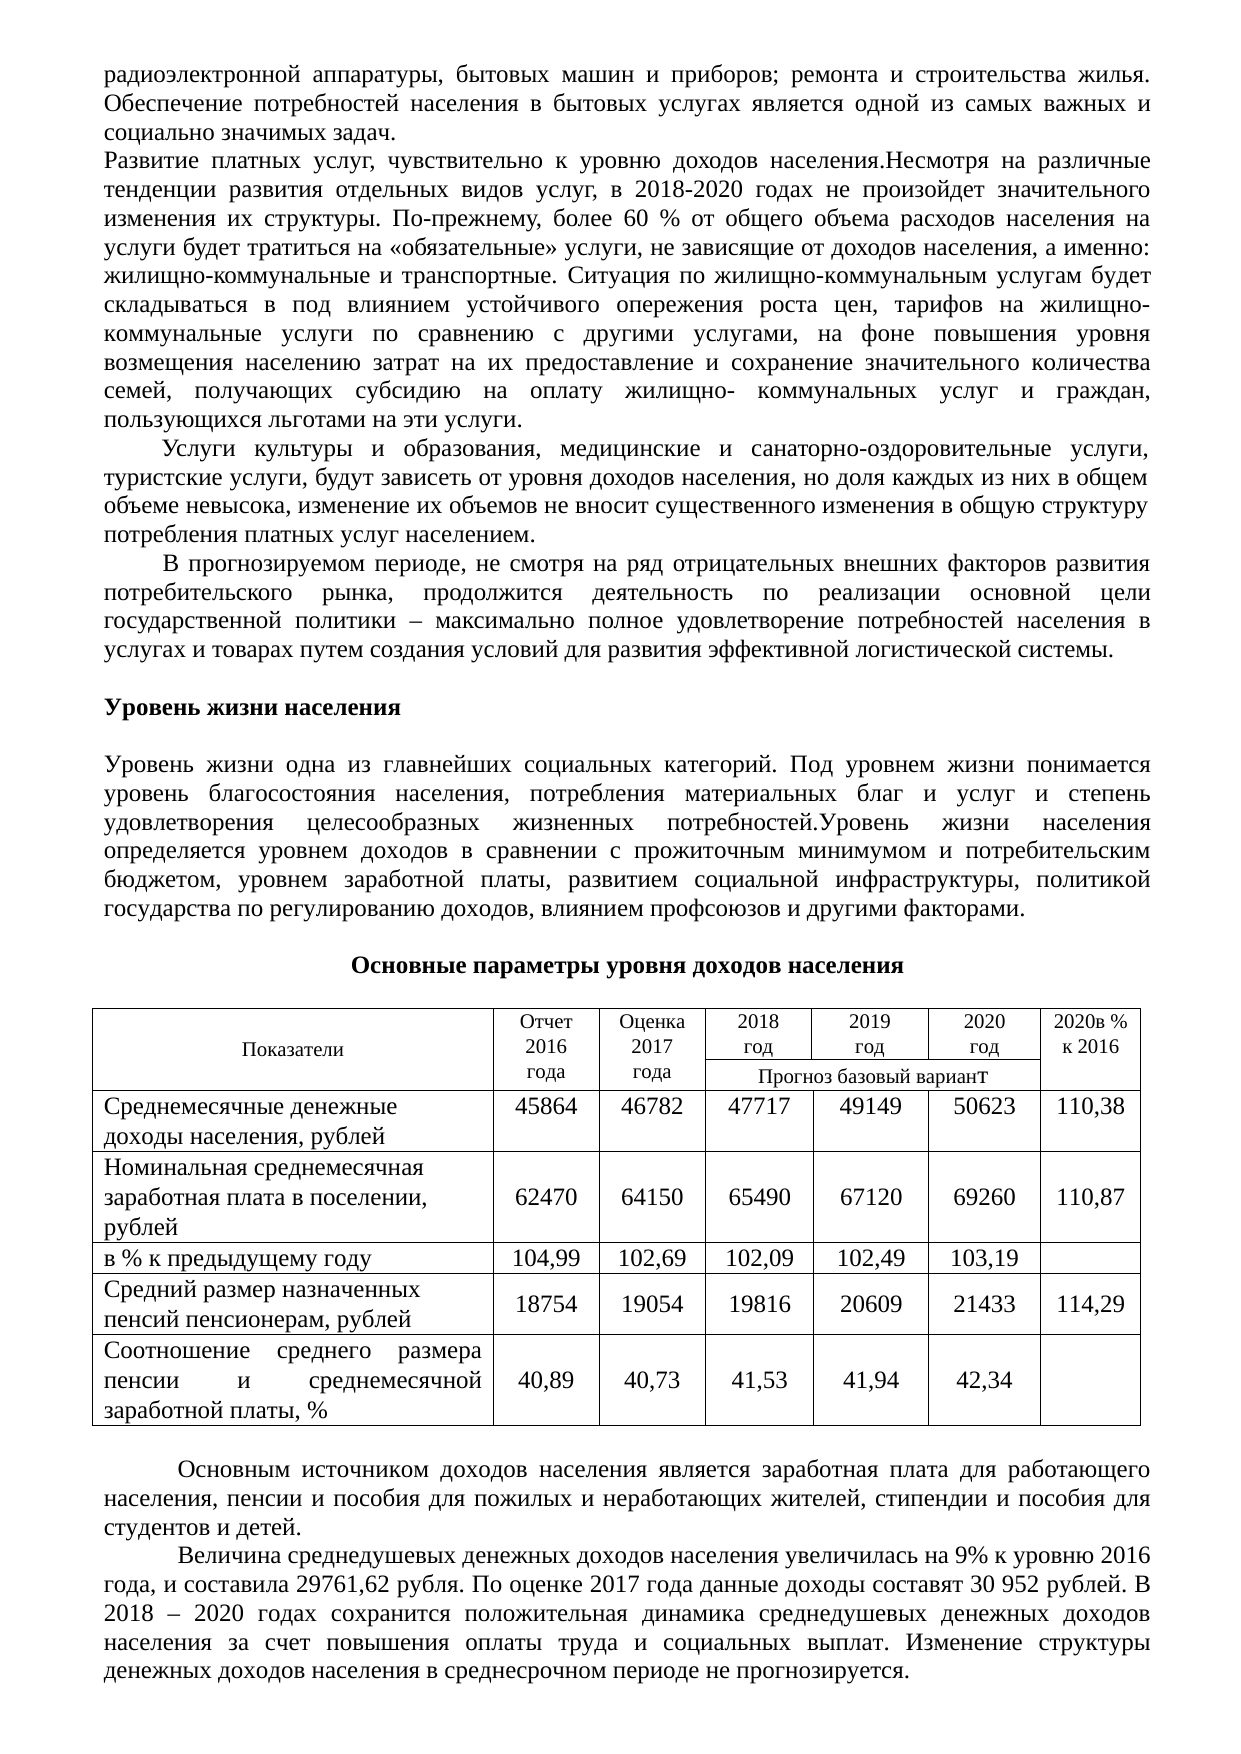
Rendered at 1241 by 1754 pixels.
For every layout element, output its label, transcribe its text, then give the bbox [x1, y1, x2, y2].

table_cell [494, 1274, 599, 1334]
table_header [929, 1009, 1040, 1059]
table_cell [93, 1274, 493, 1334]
text Развитие платных услуг, чувствительно к уровню доходов населения.Несмотря на различные тенденции развития отдельных видов услуг, в 2018-2020 годах не произойдет значительного изменения их структуры. По-прежнему, более 60 % от общего объема расходов населения на услуги будет тратиться на «обязательные» услуги, не зависящие от доходов населения, а именно: жилищно-коммунальные и транспортные. Ситуация по жилищно-коммунальным услугам будет складываться в под влиянием устойчивого опережения роста цен, тарифов на жилищно-коммунальные услуги по сравнению с другими услугами, на фоне повышения уровня возмещения населению затрат на их предоставление и сохранение значительного количества семей, получающих субсидию на оплату жилищно- коммунальных услуг и граждан, пользующихся льготами на эти услуги. [103, 145, 1152, 433]
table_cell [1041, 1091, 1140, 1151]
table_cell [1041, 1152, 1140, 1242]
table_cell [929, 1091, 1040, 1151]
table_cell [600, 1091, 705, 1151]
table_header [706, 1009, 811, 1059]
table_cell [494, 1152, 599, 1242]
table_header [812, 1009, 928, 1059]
text Величина среднедушевых денежных доходов населения увеличилась на 9% к уровню 2016 года, и составила 29761,62 рубля. По оценке 2017 года данные доходы составят 30 952 рублей. В 2018 – 2020 годах сохранится положительная динамика среднедушевых денежных доходов населения за счет повышения оплаты труда и социальных выплат. Изменение структуры денежных доходов населения в среднесрочном периоде не прогнозируется. [103, 1541, 1152, 1684]
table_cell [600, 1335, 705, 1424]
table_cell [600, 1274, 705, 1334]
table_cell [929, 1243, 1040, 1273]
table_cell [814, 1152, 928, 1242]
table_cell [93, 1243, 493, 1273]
text В прогнозируемом периоде, не смотря на ряд отрицательных внешних факторов развития потребительского рынка, продолжится деятельность по реализации основной цели государственной политики – максимально полное удовлетворение потребностей населения в услугах и товарах путем создания условий для развития эффективной логистической системы. [103, 548, 1152, 663]
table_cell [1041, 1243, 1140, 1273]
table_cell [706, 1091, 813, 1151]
text Услуги культуры и образования, медицинские и санаторно-оздоровительные услуги, туристские услуги, будут зависеть от уровня доходов населения, но доля каждых из них в общем объеме невысока, изменение их объемов не вносит существенного изменения в общую структуру потребления платных услуг населением. [103, 433, 1150, 548]
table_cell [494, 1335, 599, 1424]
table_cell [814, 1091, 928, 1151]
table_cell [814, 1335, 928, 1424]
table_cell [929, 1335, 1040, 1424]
text Основные параметры уровня доходов населения [103, 950, 1152, 979]
text Уровень жизни одна из главнейших социальных категорий. Под уровнем жизни понимается уровень благосостояния населения, потребления материальных благ и услуг и степень удовлетворения целесообразных жизненных потребностей.Уровень жизни населения определяется уровнем доходов в сравнении с прожиточным минимумом и потребительским бюджетом, уровнем заработной платы, развитием социальной инфраструктуры, политикой государства по регулированию доходов, влиянием профсоюзов и другими факторами. [103, 749, 1152, 922]
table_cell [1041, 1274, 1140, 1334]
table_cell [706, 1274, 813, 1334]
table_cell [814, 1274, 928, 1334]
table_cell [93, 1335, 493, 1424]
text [103, 59, 1152, 145]
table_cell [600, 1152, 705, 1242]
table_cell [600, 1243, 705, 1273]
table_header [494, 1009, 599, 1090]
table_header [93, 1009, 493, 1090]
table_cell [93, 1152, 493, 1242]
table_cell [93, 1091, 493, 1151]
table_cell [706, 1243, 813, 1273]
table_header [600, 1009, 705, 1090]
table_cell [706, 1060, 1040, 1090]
text Уровень жизни населения [103, 692, 1152, 720]
text Основным источником доходов населения является заработная плата для работающего населения, пенсии и пособия для пожилых и неработающих жителей, стипендии и пособия для студентов и детей. [103, 1454, 1152, 1541]
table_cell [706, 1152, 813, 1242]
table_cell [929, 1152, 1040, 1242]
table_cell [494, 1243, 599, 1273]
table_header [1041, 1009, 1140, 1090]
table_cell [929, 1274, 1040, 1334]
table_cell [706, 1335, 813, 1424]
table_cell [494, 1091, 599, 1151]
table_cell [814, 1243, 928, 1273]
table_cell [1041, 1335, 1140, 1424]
